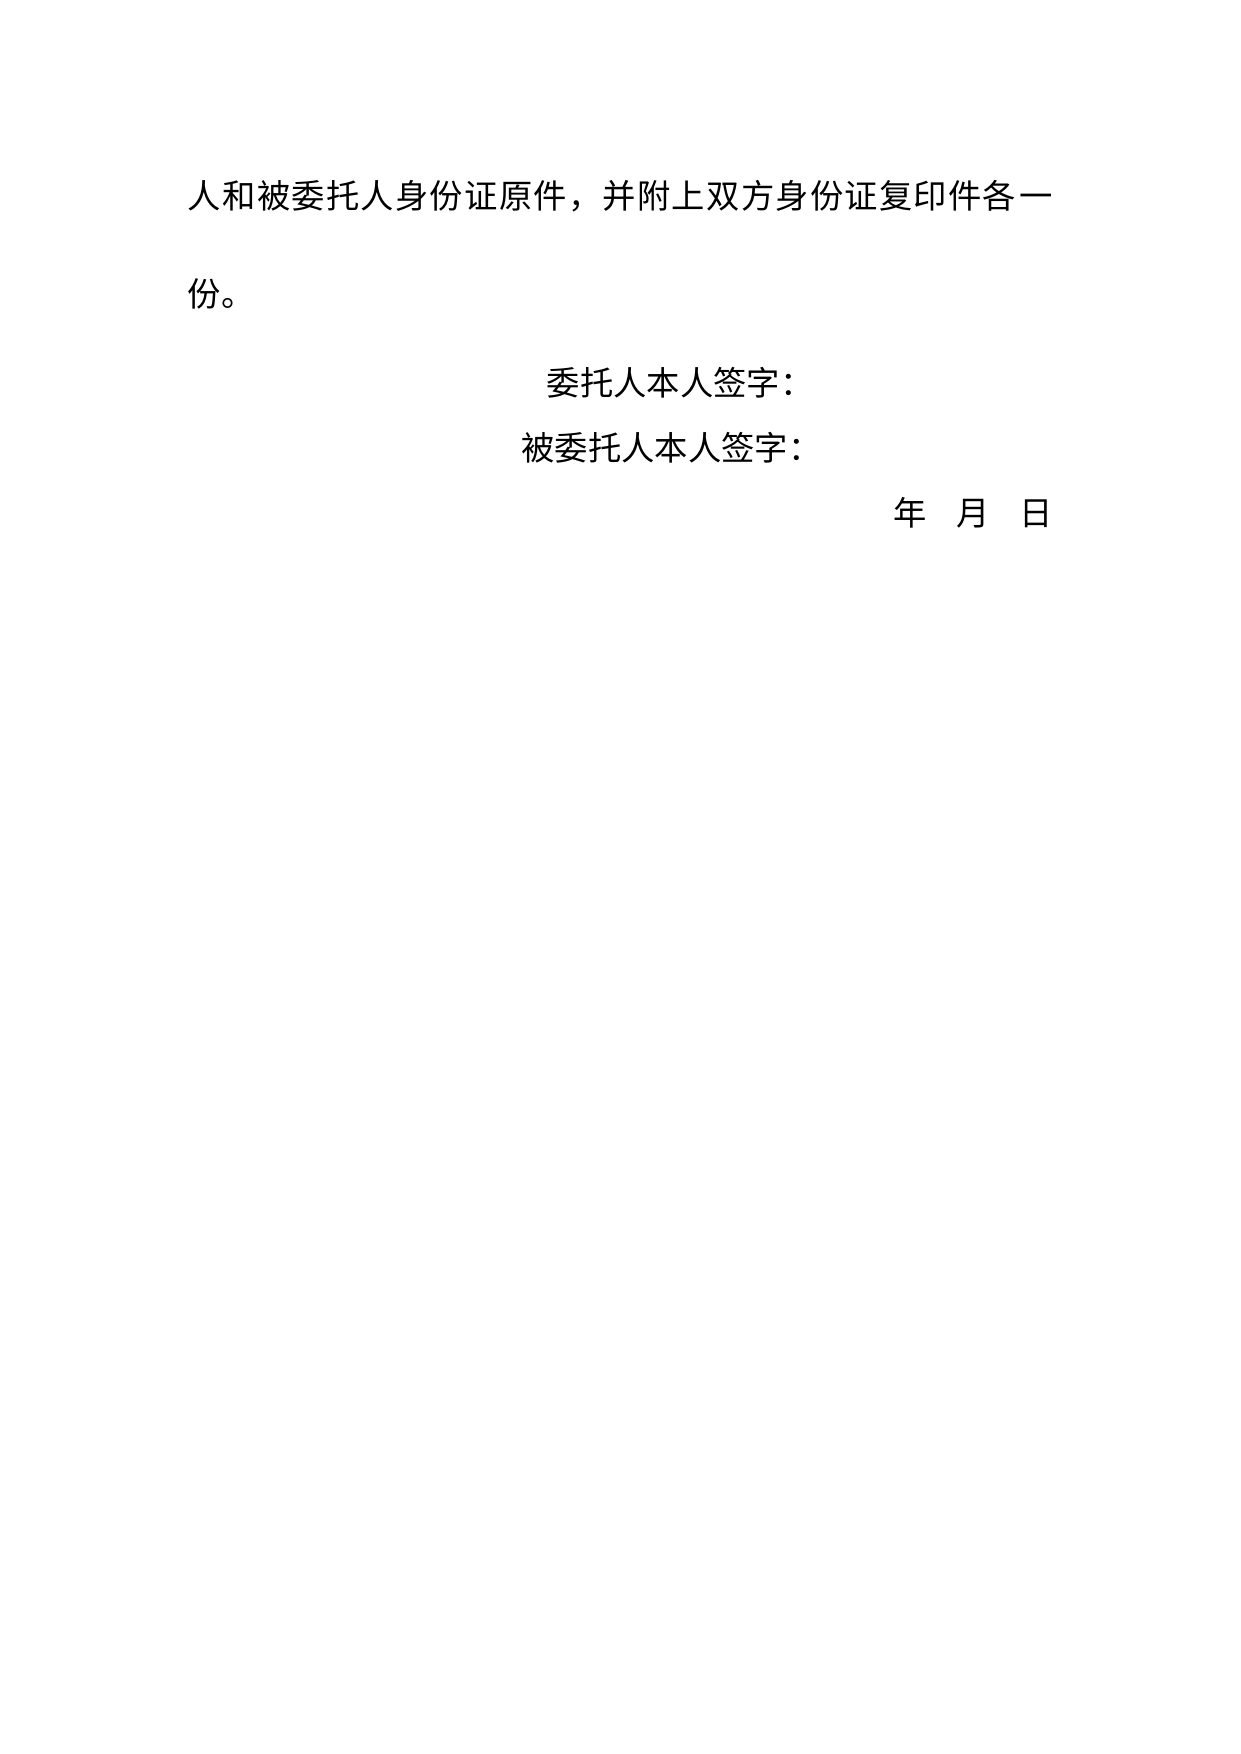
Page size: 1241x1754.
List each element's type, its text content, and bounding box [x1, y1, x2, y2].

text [187, 162, 1053, 324]
text 委托人本人签字： [187, 348, 1053, 413]
text 被委托人本人签字： [187, 413, 1053, 478]
text 年 月 日 [187, 478, 1053, 543]
